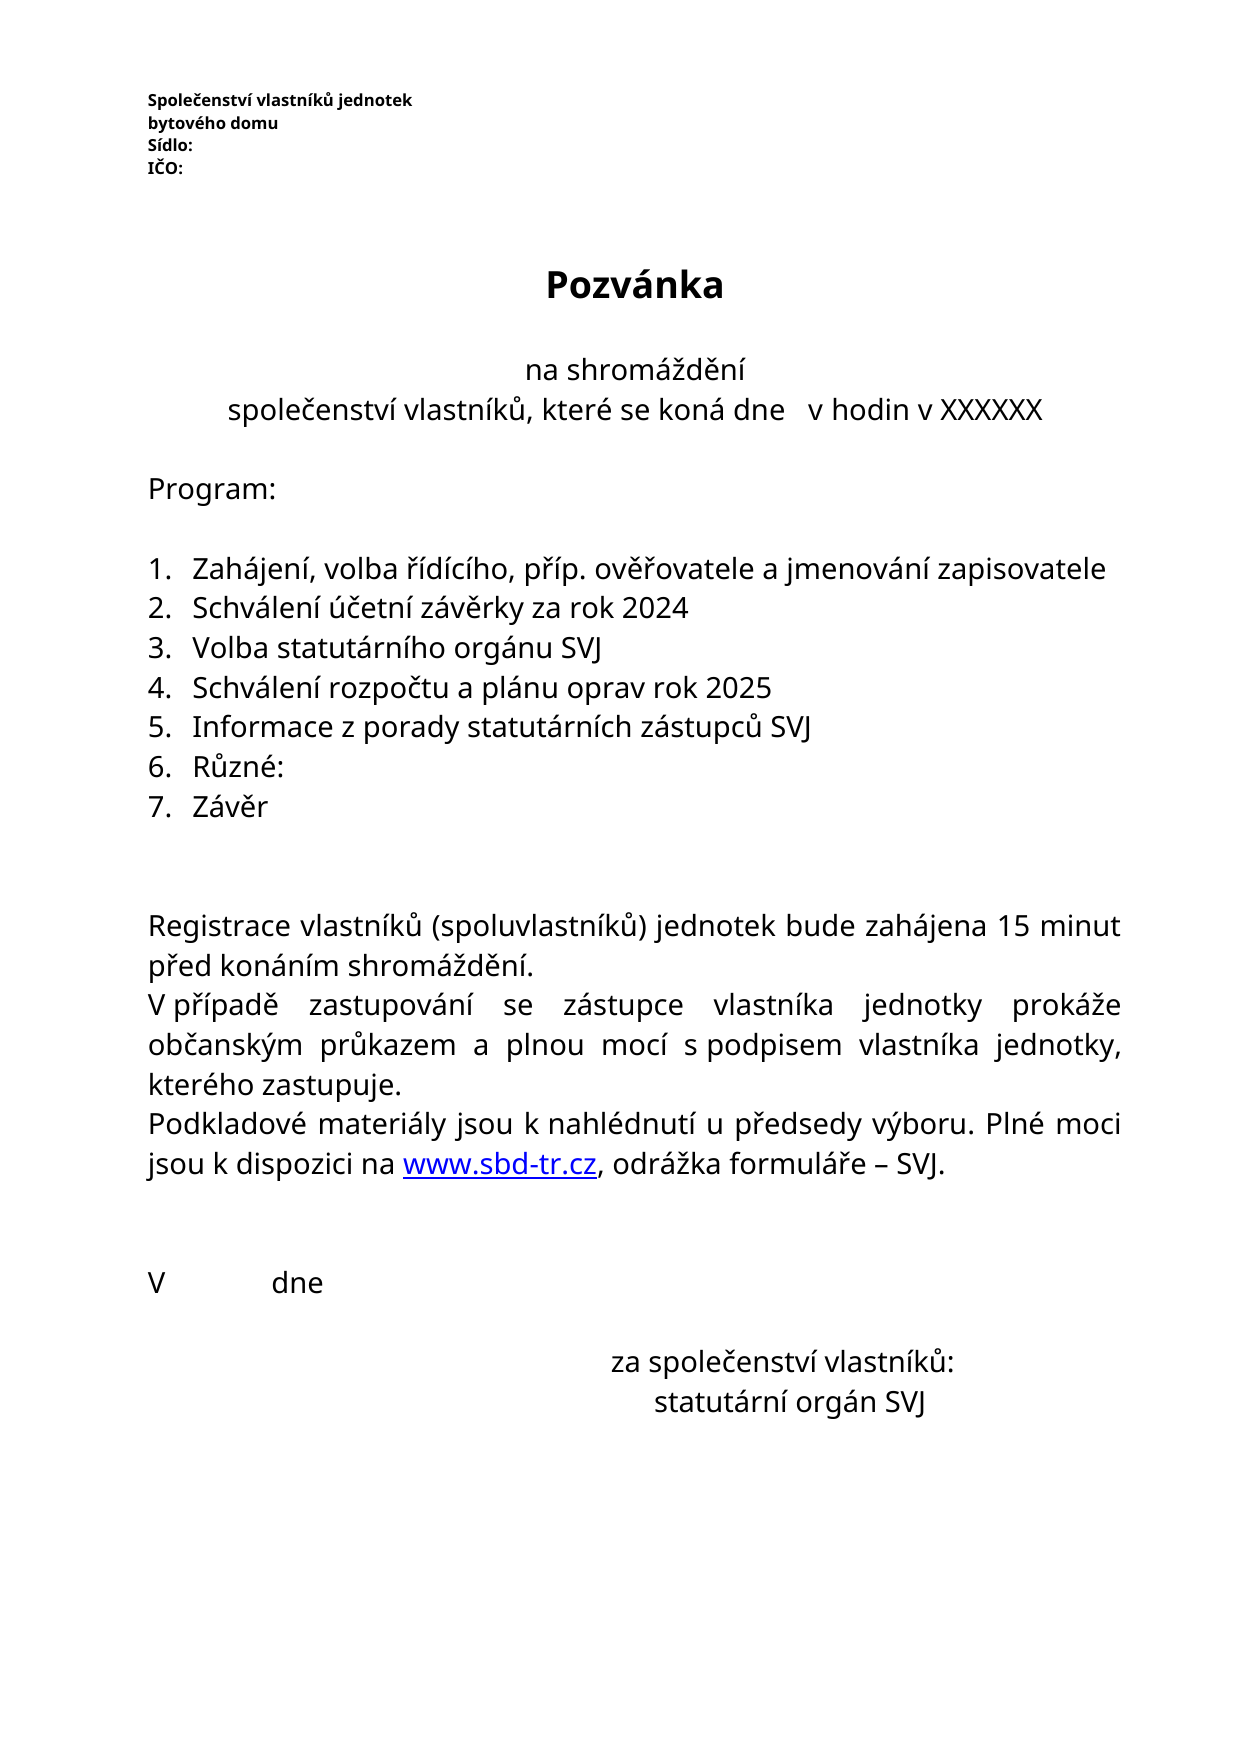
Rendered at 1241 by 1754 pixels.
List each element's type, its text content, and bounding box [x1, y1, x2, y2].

title Sídlo: [148, 134, 1122, 157]
list Schválení rozpočtu a plánu oprav rok 2025 [148, 667, 1122, 707]
text Registrace vlastníků (spoluvlastníků) jednotek bude zahájena 15 minut před konáním shromáždění. [148, 905, 1122, 984]
list Informace z porady statutárních zástupců SVJ [148, 707, 1122, 746]
list Schválení účetní závěrky za rok 2024 [148, 588, 1122, 627]
list Různé: [148, 746, 1122, 786]
list Zahájení, volba řídícího, příp. ověřovatele a jmenování zapisovatele [148, 548, 1122, 588]
text V případě zastupování se zástupce vlastníka jednotky prokáže občanským průkazem a plnou mocí s podpisem vlastníka jednotky, kterého zastupuje. [148, 984, 1122, 1104]
text Program: [148, 469, 1122, 508]
title bytového domu [148, 111, 1122, 134]
title IČO: [148, 157, 1122, 179]
text V dne [148, 1262, 1122, 1302]
list Volba statutárního orgánu SVJ [148, 627, 1122, 667]
title Pozvánka [148, 259, 1122, 310]
text společenství vlastníků, které se koná dne v hodin v XXXXXX [148, 389, 1122, 429]
text za společenství vlastníků: [148, 1342, 1122, 1381]
text statutární orgán SVJ [148, 1381, 1122, 1421]
list Závěr [148, 786, 1122, 826]
text Podkladové materiály jsou k nahlédnutí u předsedy výboru. Plné moci jsou k dispozici na www.sbd-tr.cz, odrážka formuláře – SVJ. [148, 1104, 1122, 1183]
title Společenství vlastníků jednotek [148, 89, 1122, 111]
text na shromáždění [148, 349, 1122, 389]
